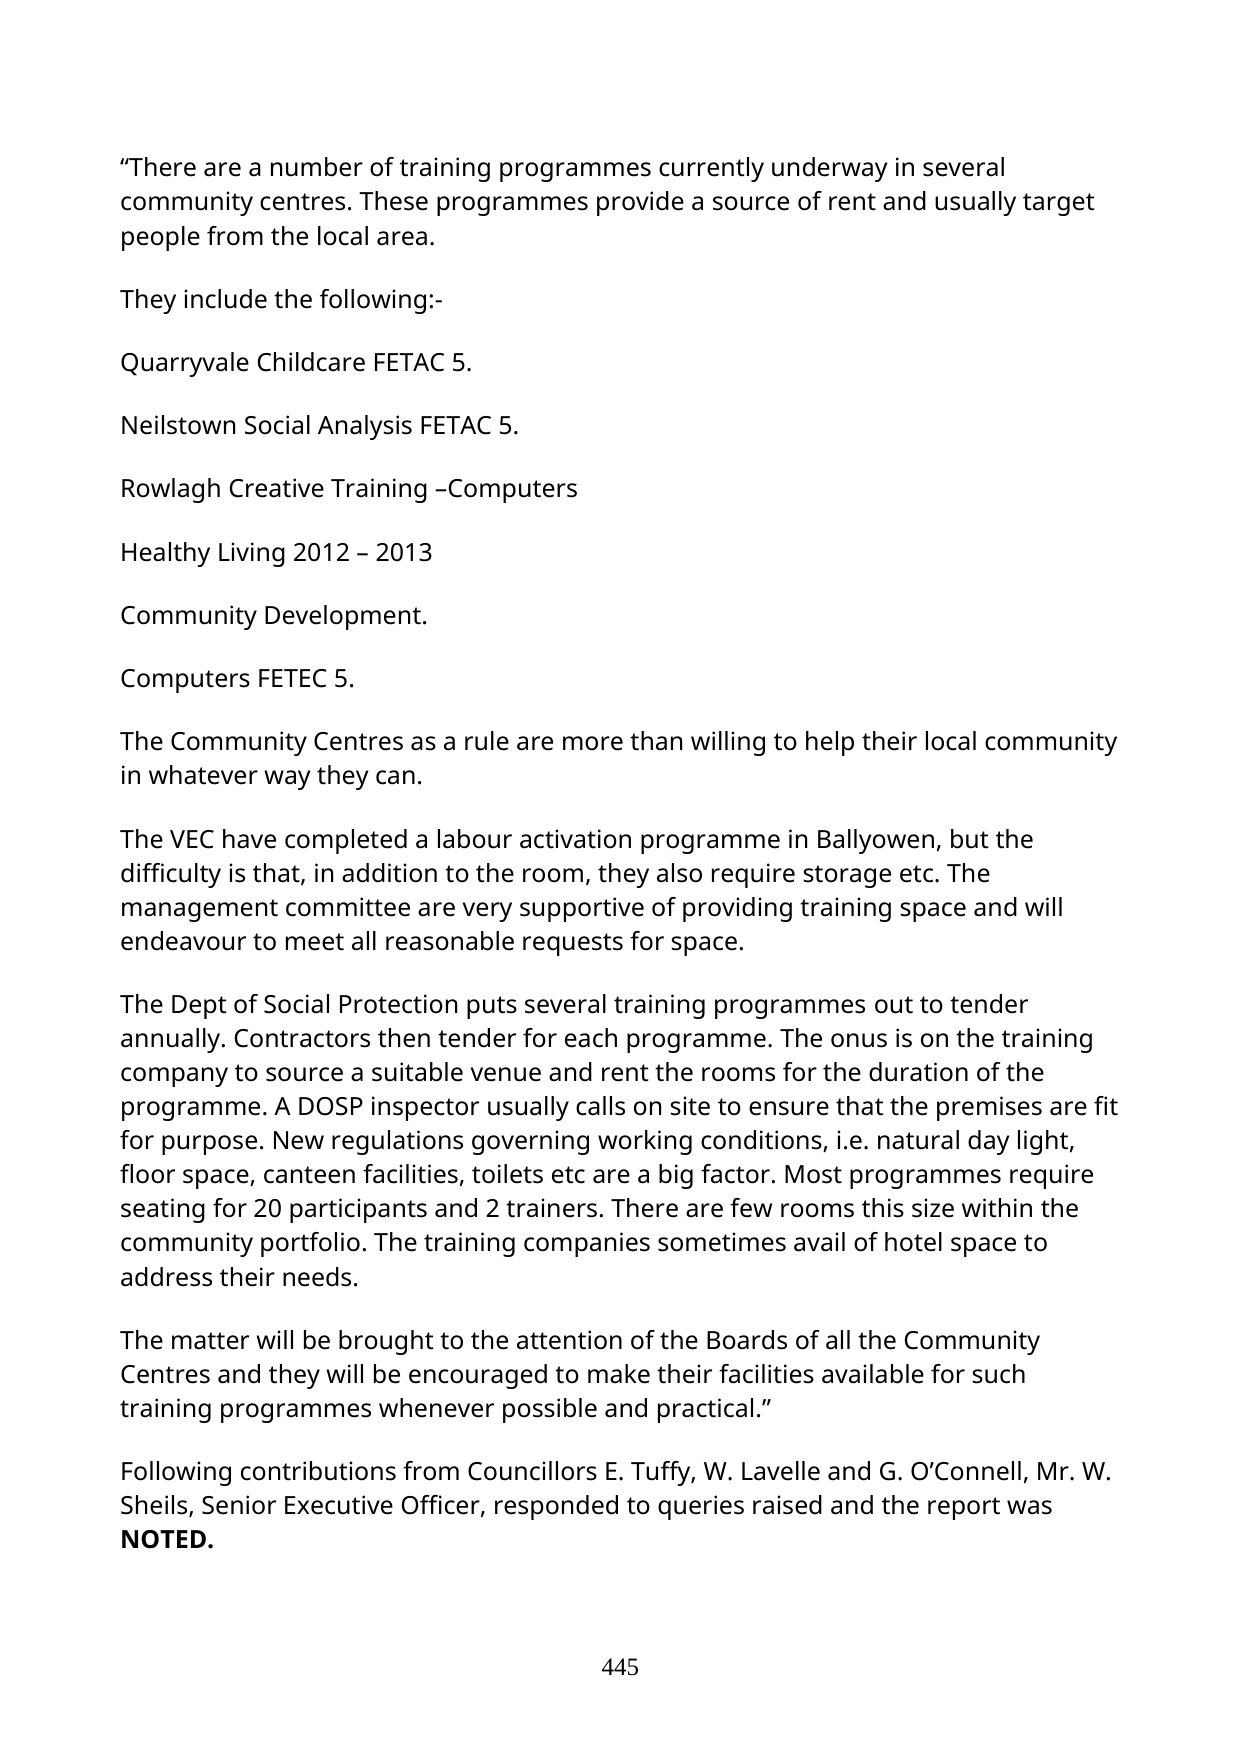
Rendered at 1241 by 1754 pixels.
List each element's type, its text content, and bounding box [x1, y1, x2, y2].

text The matter will be brought to the attention of the Boards of all the Community Centres and they will be encouraged to make their facilities available for such training programmes whenever possible and practical.” [120, 1322, 1120, 1424]
text They include the following:- [120, 281, 1120, 315]
text Computers FETEC 5. [120, 661, 1120, 695]
text “There are a number of training programmes currently underway in several community centres. These programmes provide a source of rent and usually target people from the local area. [120, 150, 1120, 252]
text Community Development. [120, 597, 1120, 632]
text The Dept of Social Protection puts several training programmes out to tender annually. Contractors then tender for each programme. The onus is on the training company to source a suitable venue and rent the rooms for the duration of the programme. A DOSP inspector usually calls on site to ensure that the premises are fit for purpose. New regulations governing working conditions, i.e. natural day light, floor space, canteen facilities, toilets etc are a big factor. Most programmes require seating for 20 participants and 2 trainers. There are few rooms this size within the community portfolio. The training companies sometimes avail of hotel space to address their needs. [120, 987, 1120, 1293]
text Rowlagh Creative Training –Computers [120, 471, 1120, 505]
text Following contributions from Councillors E. Tuffy, W. Lavelle and G. O’Connell, Mr. W. Sheils, Senior Executive Officer, responded to queries raised and the report was NOTED. [120, 1454, 1120, 1556]
text Neilstown Social Analysis FETAC 5. [120, 408, 1120, 442]
text Quarryvale Childcare FETAC 5. [120, 344, 1120, 379]
text The VEC have completed a labour activation programme in Ballyowen, but the difficulty is that, in addition to the room, they also require storage etc. The management committee are very supportive of providing training space and will endeavour to meet all reasonable requests for space. [120, 821, 1120, 957]
text Healthy Living 2012 – 2013 [120, 534, 1120, 568]
text The Community Centres as a rule are more than willing to help their local community in whatever way they can. [120, 724, 1120, 792]
